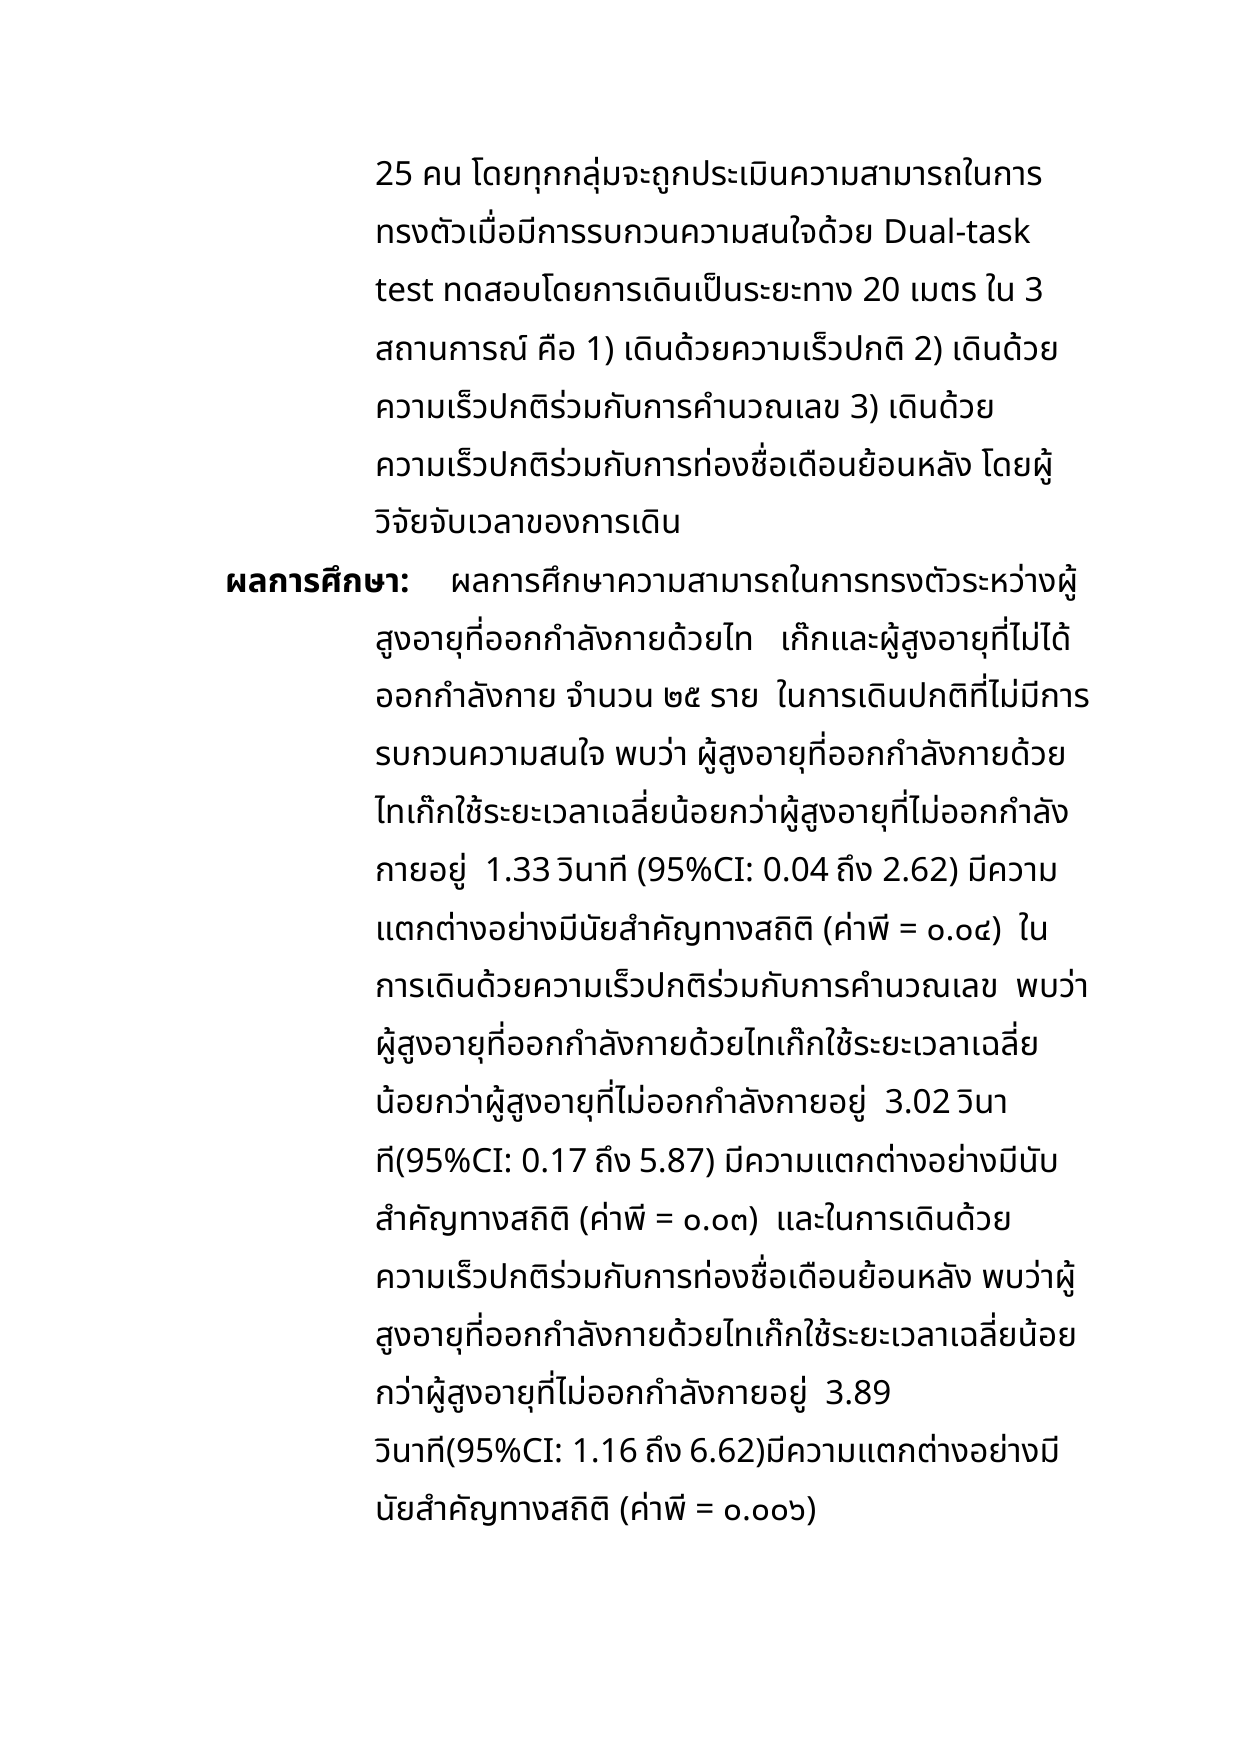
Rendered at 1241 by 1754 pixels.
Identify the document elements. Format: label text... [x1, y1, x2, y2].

text ผลการศึกษา: ผลการศึกษาความสามารถในการทรงตัวระหว่างผู้สูงอายุที่ออกกำลังกายด้วยไท เก๊กและผู้สูงอายุที่ไม่ได้ออกกำลังกาย จำนวน ๒๕ ราย ในการเดินปกติที่ไม่มีการรบกวนความสนใจ พบว่า ผู้สูงอายุที่ออกกำลังกายด้วยไทเก๊กใช้ระยะเวลาเฉลี่ยน้อยกว่าผู้สูงอายุที่ไม่ออกกำลังกายอยู่ 1.33วินาที (95%CI: 0.04ถึง 2.62) มีความแตกต่างอย่างมีนัยสำคัญทางสถิติ (ค่าพี = ๐.๐๔) ในการเดินด้วยความเร็วปกติร่วมกับการคำนวณเลข พบว่าผู้สูงอายุที่ออกกำลังกายด้วยไทเก๊กใช้ระยะเวลาเฉลี่ยน้อยกว่าผู้สูงอายุที่ไม่ออกกำลังกายอยู่ 3.02วินาที(95%CI: 0.17ถึง5.87) มีความแตกต่างอย่างมีนับสำคัญทางสถิติ (ค่าพี = ๐.๐๓) และในการเดินด้วยความเร็วปกติร่วมกับการท่องชื่อเดือนย้อนหลัง พบว่าผู้สูงอายุที่ออกกำลังกายด้วยไทเก๊กใช้ระยะเวลาเฉลี่ยน้อยกว่าผู้สูงอายุที่ไม่ออกกำลังกายอยู่ 3.89 วินาที(95%CI: 1.16ถึง6.62)มีความแตกต่างอย่างมีนัยสำคัญทางสถิติ (ค่าพี = ๐.๐๐๖) [225, 556, 1090, 1535]
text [150, 150, 1090, 549]
